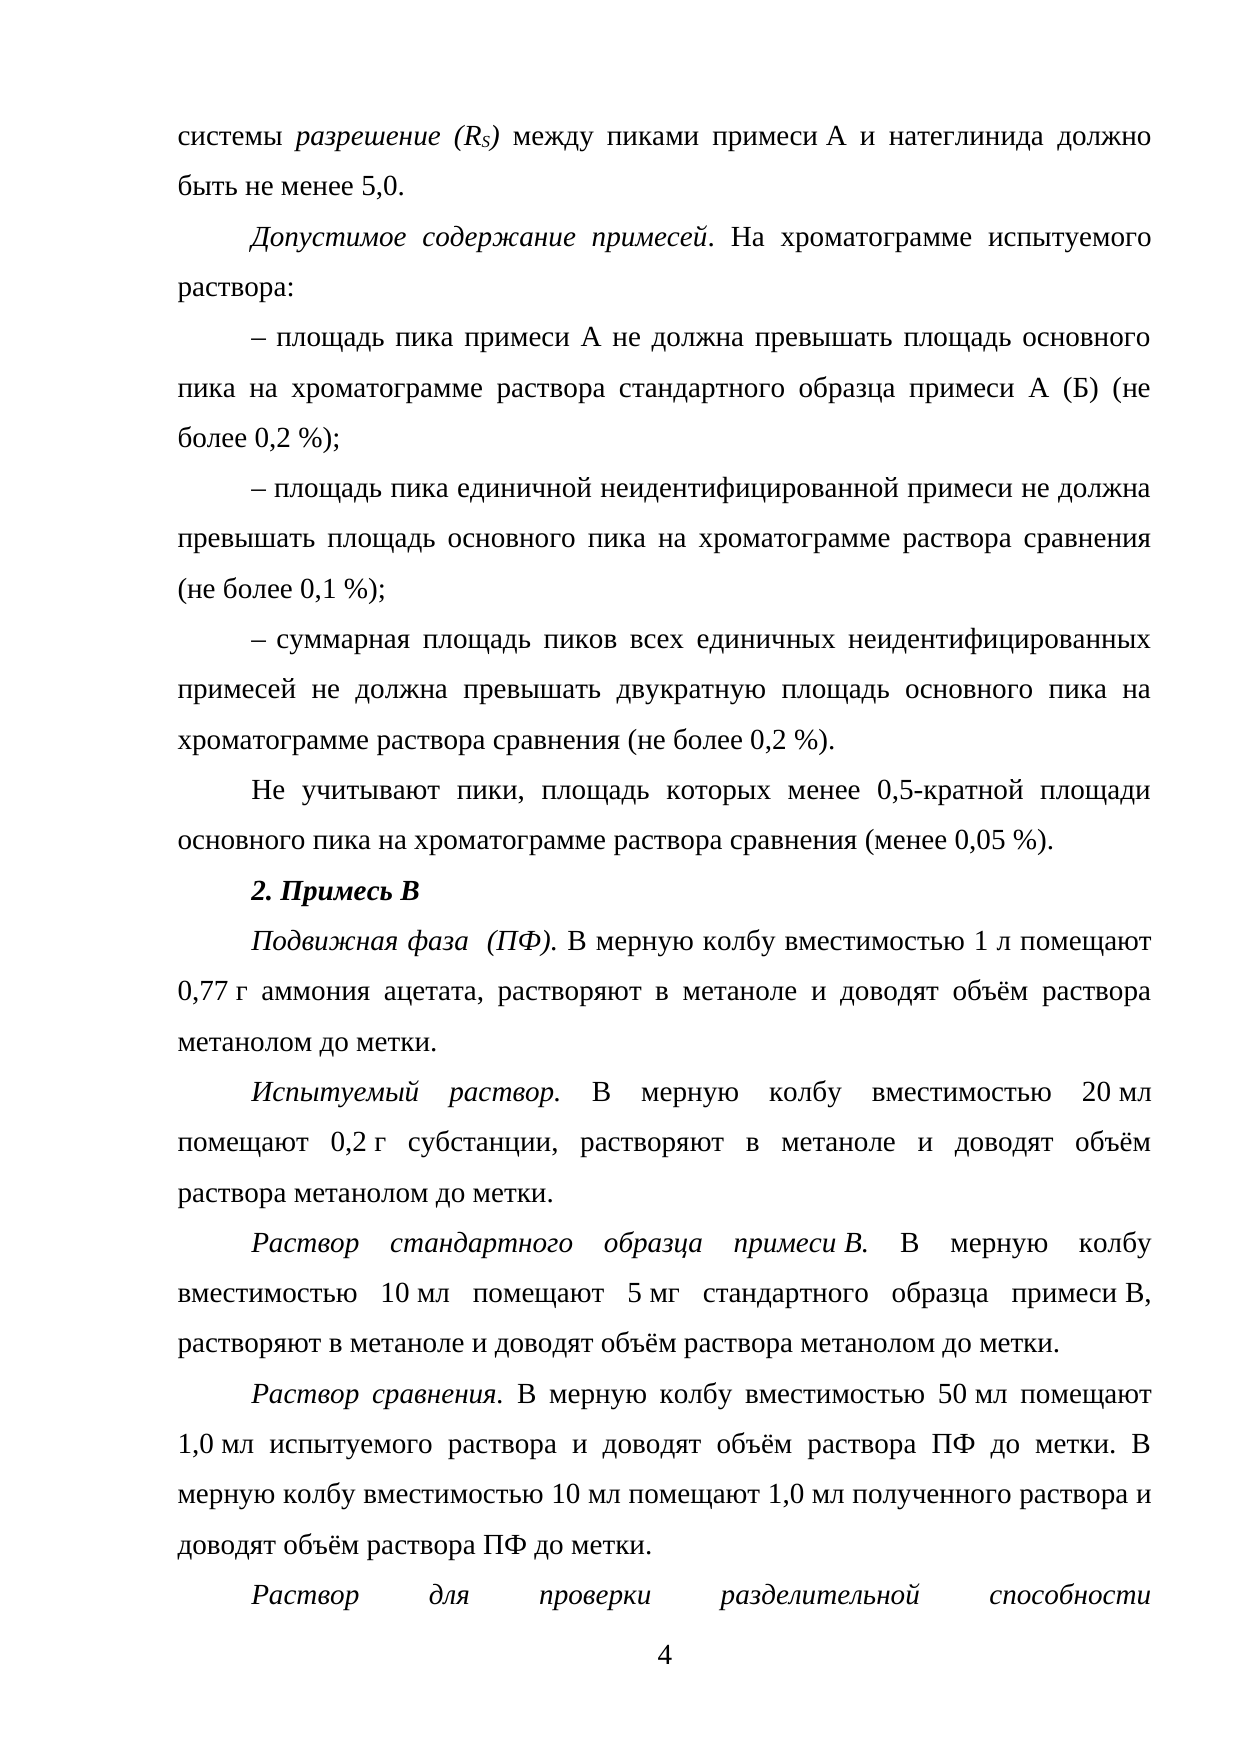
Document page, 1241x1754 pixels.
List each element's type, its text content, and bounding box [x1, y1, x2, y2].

text – суммарная площадь пиков всех единичных неидентифицированных примесей не должна превышать двукратную площадь основного пика на хроматограмме раствора сравнения (не более 0,2 %). [177, 621, 1152, 755]
text 2. Примесь В [177, 873, 1152, 906]
text – площадь пика единичной неидентифицированной примеси не должна превышать площадь основного пика на хроматограмме раствора сравнения (не более 0,1 %); [177, 470, 1152, 604]
text Не учитывают пики, площадь которых менее 0,5-кратной площади основного пика на хроматограмме раствора сравнения (менее 0,05 %). [177, 772, 1152, 856]
text Раствор сравнения. В мерную колбу вместимостью 50 мл помещают 1,0 мл испытуемого раствора и доводят объём раствора ПФ до метки. В мерную колбу вместимостью 10 мл помещают 1,0 мл полученного раствора и доводят объём раствора ПФ до метки. [177, 1376, 1152, 1560]
text Допустимое содержание примесей. На хроматограмме испытуемого раствора: [177, 219, 1152, 303]
text Подвижная фаза (ПФ). В мерную колбу вместимостью 1 л помещают 0,77 г аммония ацетата, растворяют в метаноле и доводят объём раствора метанолом до метки. [177, 923, 1152, 1057]
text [177, 1577, 1152, 1611]
text – площадь пика примеси А не должна превышать площадь основного пика на хроматограмме раствора стандартного образца примеси А (Б) (не более 0,2 %); [177, 319, 1152, 453]
text Испытуемый раствор. В мерную колбу вместимостью 20 мл помещают 0,2 г субстанции, растворяют в метаноле и доводят объём раствора метанолом до метки. [177, 1074, 1152, 1208]
text Раствор стандартного образца примеси В. В мерную колбу вместимостью 10 мл помещают 5 мг стандартного образца примеси В, растворяют в метаноле и доводят объём раствора метанолом до метки. [177, 1225, 1152, 1359]
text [177, 118, 1152, 202]
